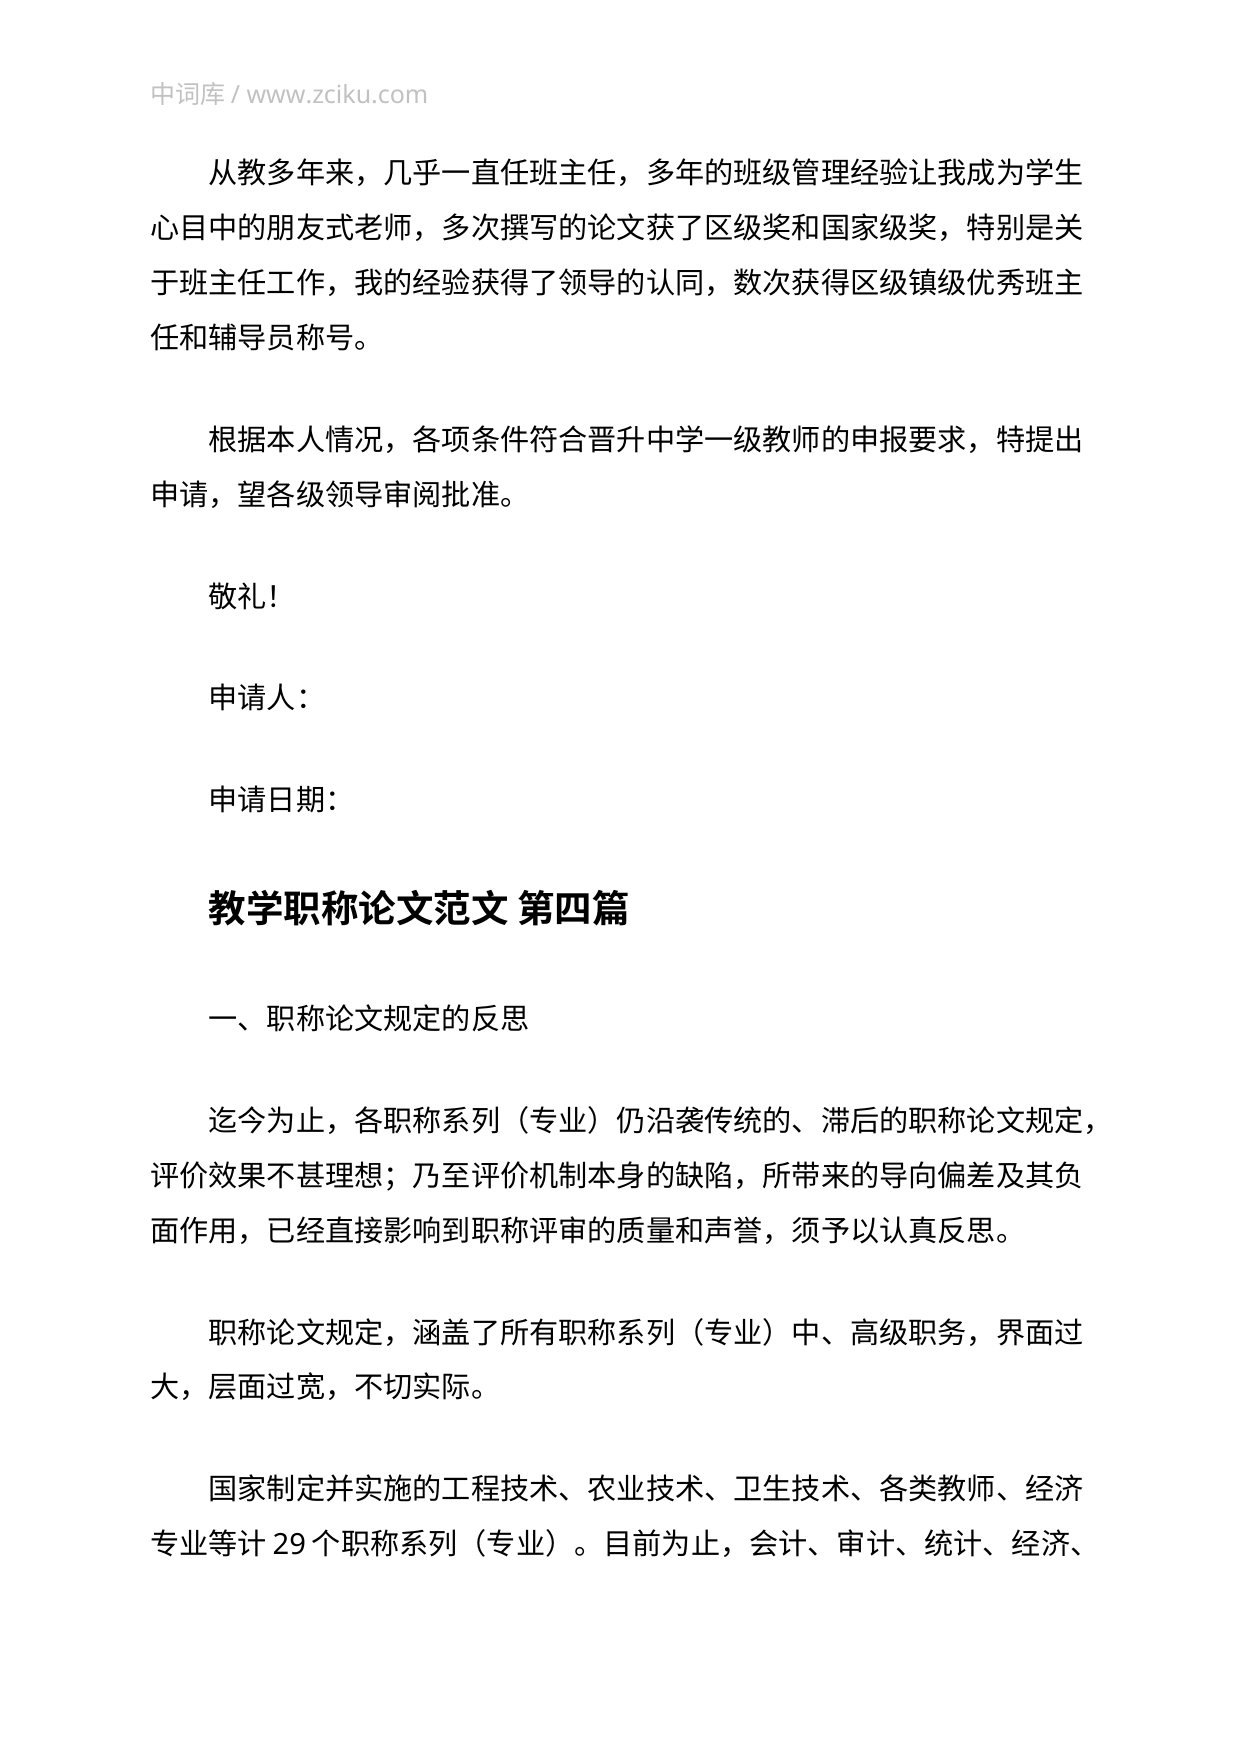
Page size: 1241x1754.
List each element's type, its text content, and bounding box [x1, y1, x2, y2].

text 一、职称论文规定的反思 [150, 996, 1090, 1038]
text 申请人： [150, 675, 1090, 717]
text 职称论文规定，涵盖了所有职称系列（专业）中、高级职务，界面过大，层面过宽，不切实际。 [150, 1309, 1090, 1406]
text 从教多年来，几乎一直任班主任，多年的班级管理经验让我成为学生心目中的朋友式老师，多次撰写的论文获了区级奖和国家级奖，特别是关于班主任工作，我的经验获得了领导的认同，数次获得区级镇级优秀班主任和辅导员称号。 [150, 150, 1090, 357]
text 教学职称论文范文 第四篇 [150, 878, 1090, 933]
text 迄今为止，各职称系列（专业）仍沿袭传统的、滞后的职称论文规定，评价效果不甚理想；乃至评价机制本身的缺陷，所带来的导向偏差及其负面作用，已经直接影响到职称评审的质量和声誉，须予以认真反思。 [150, 1098, 1090, 1250]
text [150, 1466, 1090, 1563]
text 根据本人情况，各项条件符合晋升中学一级教师的申报要求，特提出申请，望各级领导审阅批准。 [150, 416, 1090, 514]
text 申请日期： [150, 777, 1090, 819]
text 敬礼！ [150, 573, 1090, 615]
